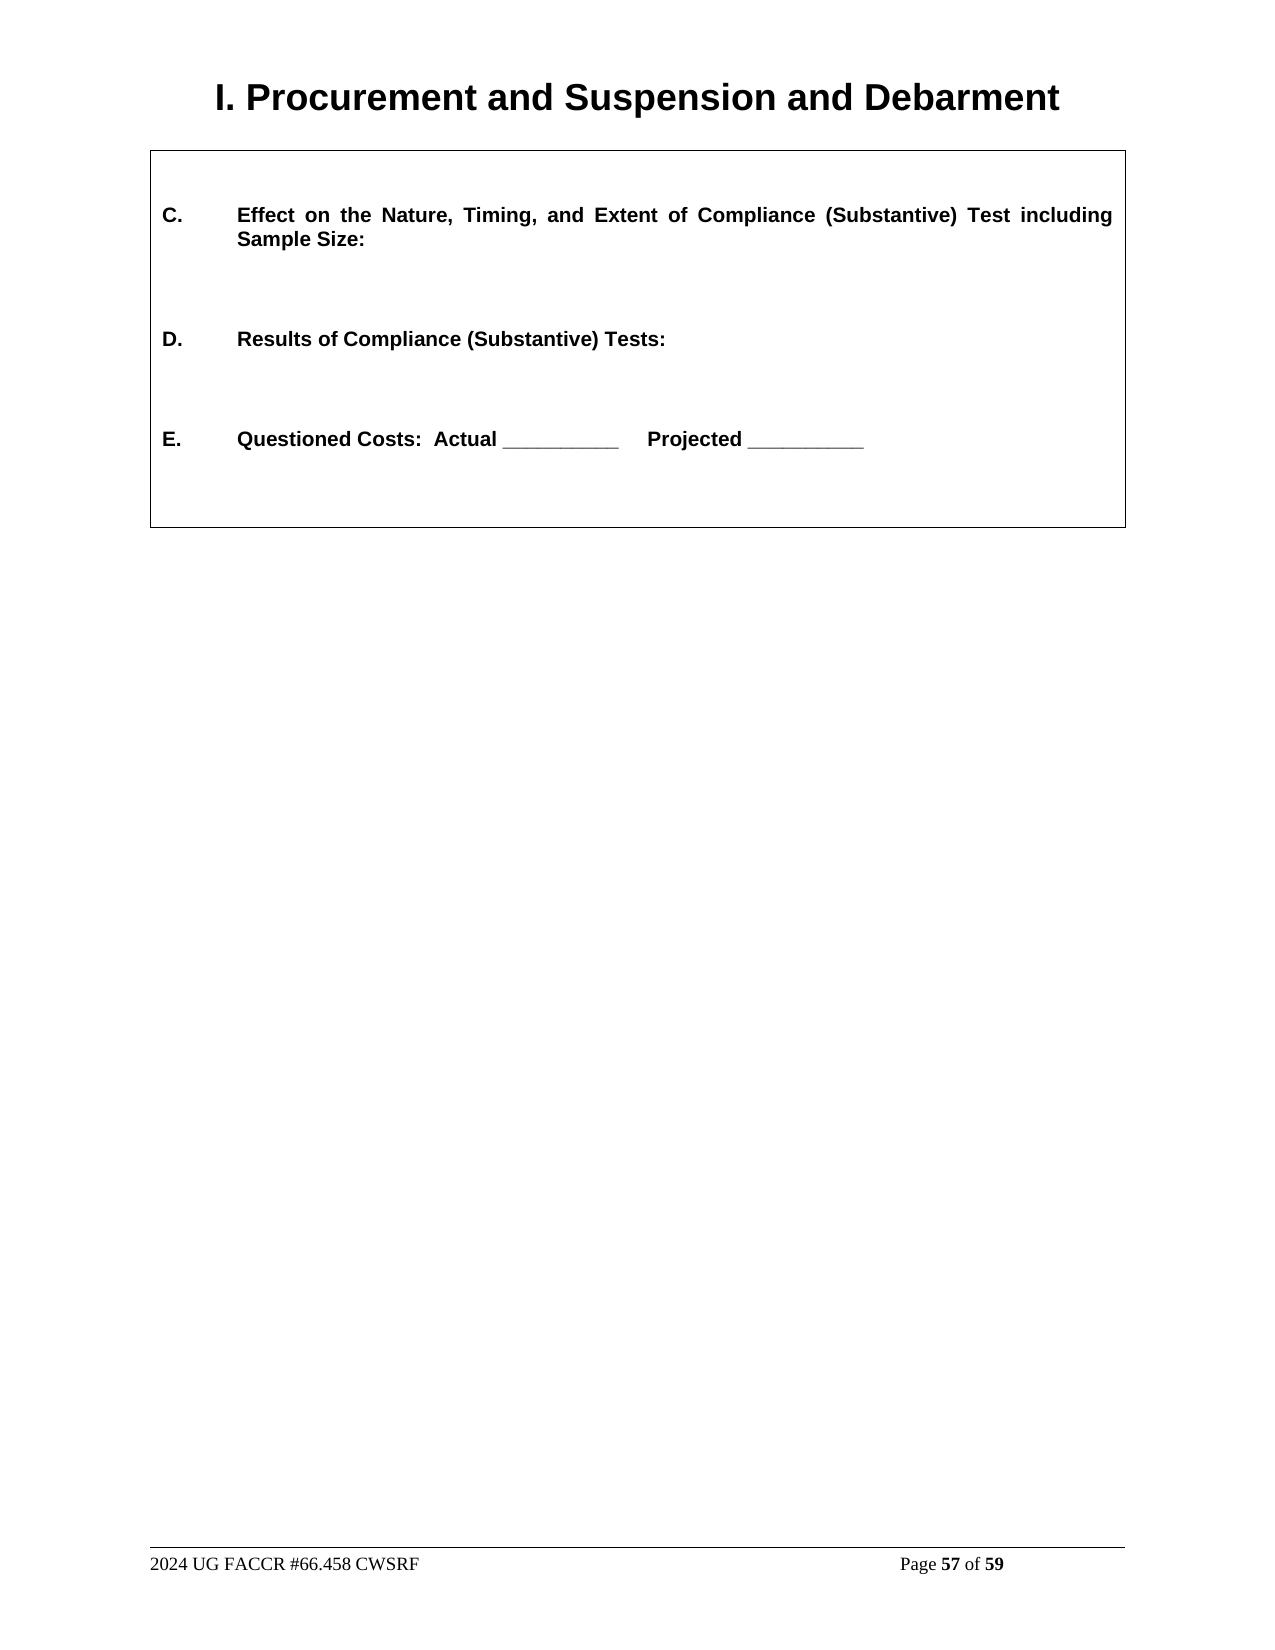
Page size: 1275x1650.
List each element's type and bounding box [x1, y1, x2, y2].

table_header [151, 151, 1125, 527]
